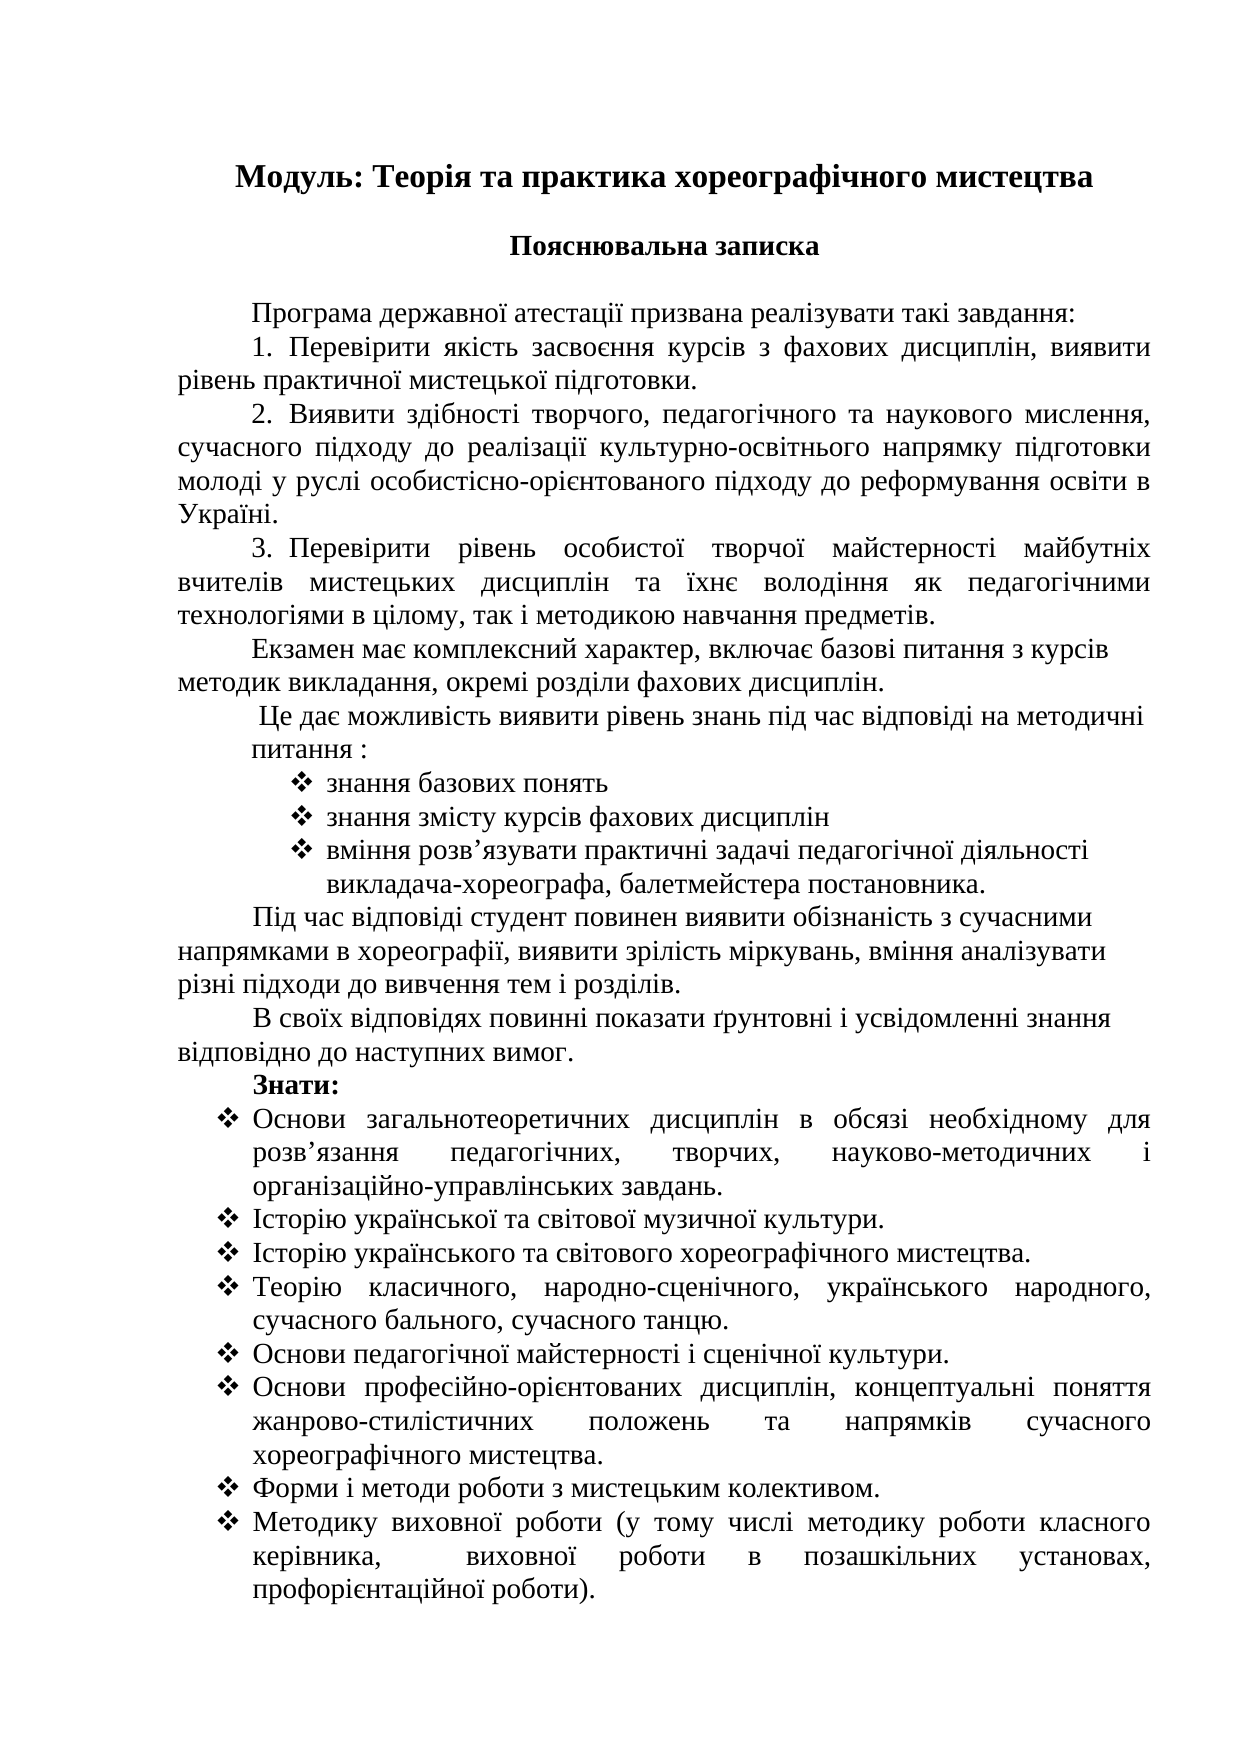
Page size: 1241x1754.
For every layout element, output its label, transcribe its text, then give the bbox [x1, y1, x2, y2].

text Модуль: Теорія та практика хореографічного мистецтва [177, 156, 1152, 195]
text Знати: [177, 1067, 1152, 1101]
text Програма державної атестації призвана реалізувати такі завдання: [177, 295, 1152, 329]
text Пояснювальна записка [177, 228, 1152, 262]
list Перевірити якість засвоєння курсів з фахових дисциплін, виявити рівень практичної мистецької підготовки. [177, 329, 1152, 396]
list Перевірити рівень особистої творчої майстерності майбутніх вчителів мистецьких дисциплін та їхнє володіння як педагогічними технологіями в цілому, так і методикою навчання предметів. [177, 530, 1152, 631]
text Під час відповіді студент повинен виявити обізнаність з сучасними напрямками в хореографії, виявити зрілість міркувань, вміння аналізувати різні підходи до вивчення тем і розділів. [177, 899, 1152, 1000]
list знання базових понять [288, 765, 1152, 799]
list Форми і методи роботи з мистецьким колективом. [215, 1470, 1152, 1504]
list Історію українського та світового хореографічного мистецтва. [215, 1235, 1152, 1269]
list Історію української та світової музичної культури. [215, 1201, 1152, 1235]
list Основи педагогічної майстерності і сценічної культури. [215, 1336, 1152, 1369]
list Методику виховної роботи (у тому числі методику роботи класного керівника, виховної роботи в позашкільних установах, профорієнтаційної роботи). [215, 1504, 1152, 1605]
list Основи професійно-орієнтованих дисциплін, концептуальні поняття жанрово-стилістичних положень та напрямків сучасного хореографічного мистецтва. [215, 1369, 1152, 1470]
list Виявити здібності творчого, педагогічного та наукового мислення, сучасного підходу до реалізації культурно-освітнього напрямку підготовки молоді у руслі особистісно-орієнтованого підходу до реформування освіти в Україні. [177, 396, 1152, 530]
list знання змісту курсів фахових дисциплін [288, 799, 1152, 832]
list Теорію класичного, народно-сценічного, українського народного, сучасного бального, сучасного танцю. [215, 1269, 1152, 1336]
list вміння розв’язувати практичні задачі педагогічної діяльності викладача-хореографа, балетмейстера постановника. [288, 832, 1152, 899]
text Це дає можливість виявити рівень знань під час відповіді на методичні питання : [251, 698, 1152, 765]
text Екзамен має комплексний характер, включає базові питання з курсів методик викладання, окремі розділи фахових дисциплін. [177, 631, 1152, 698]
list Основи загальнотеоретичних дисциплін в обсязі необхідному для розв’язання педагогічних, творчих, науково-методичних і організаційно-управлінських завдань. [215, 1101, 1152, 1201]
text В своїх відповідях повинні показати ґрунтовні і усвідомленні знання відповідно до наступних вимог. [177, 1000, 1152, 1067]
